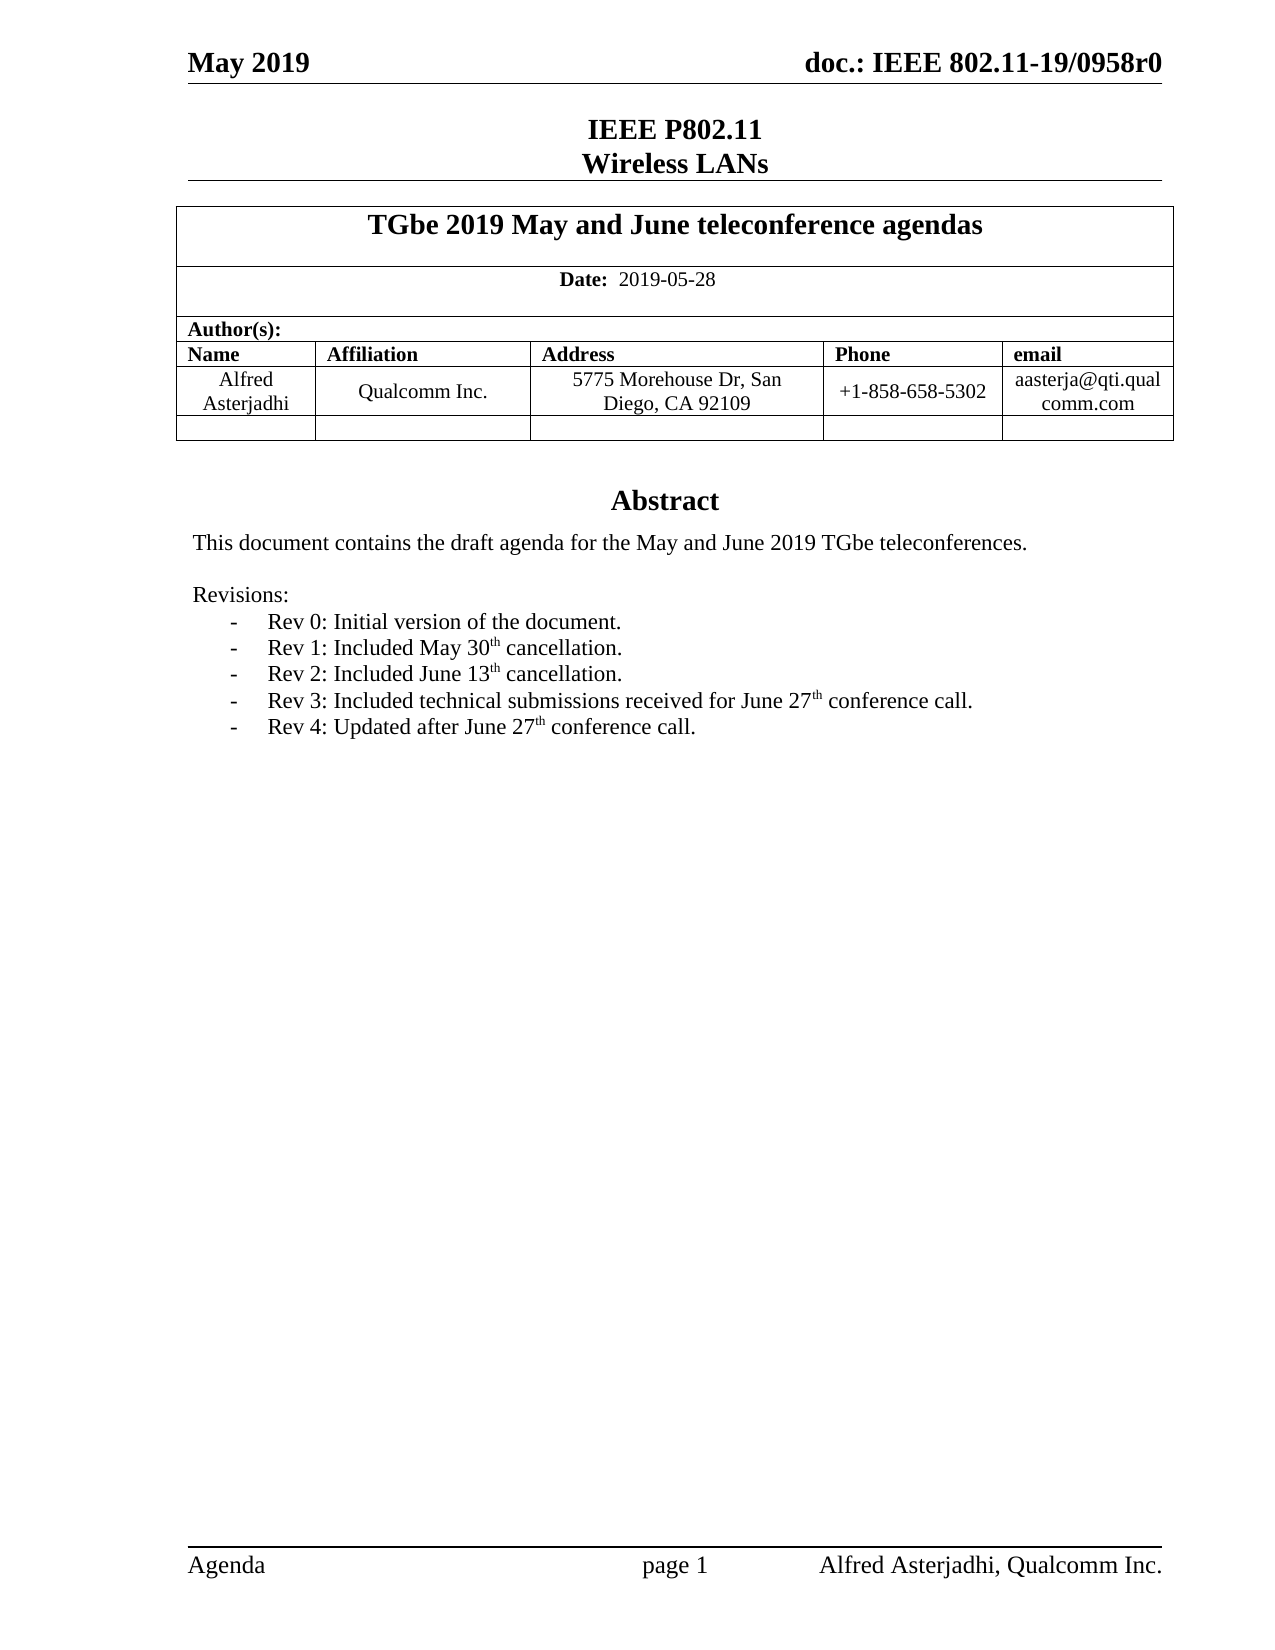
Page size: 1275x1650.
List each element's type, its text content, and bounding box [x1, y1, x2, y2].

table_cell Alfred Asterjadhi [177, 367, 315, 415]
text IEEE P802.11 Wireless LANs [187, 112, 1162, 181]
table_cell [316, 416, 530, 440]
table_cell Affiliation [316, 342, 530, 366]
table_cell +1-858-658-5302 [824, 367, 1002, 415]
table_cell Author(s): [177, 317, 1173, 341]
table_header TGbe 2019 May and June teleconference agendas [177, 207, 1173, 266]
table_cell Date: 2019-05-28 [177, 267, 1173, 316]
table_cell [1003, 416, 1173, 440]
table_cell [824, 416, 1002, 440]
table_cell email [1003, 342, 1173, 366]
table_cell 5775 Morehouse Dr, San Diego, CA 92109 [531, 367, 823, 415]
table_cell [177, 416, 315, 440]
table_cell Address [531, 342, 823, 366]
table_cell aasterja@qti.qualcomm.com [1003, 367, 1173, 415]
table_cell Qualcomm Inc. [316, 367, 530, 415]
table_cell Phone [824, 342, 1002, 366]
table_cell Name [177, 342, 315, 366]
table_cell [531, 416, 823, 440]
